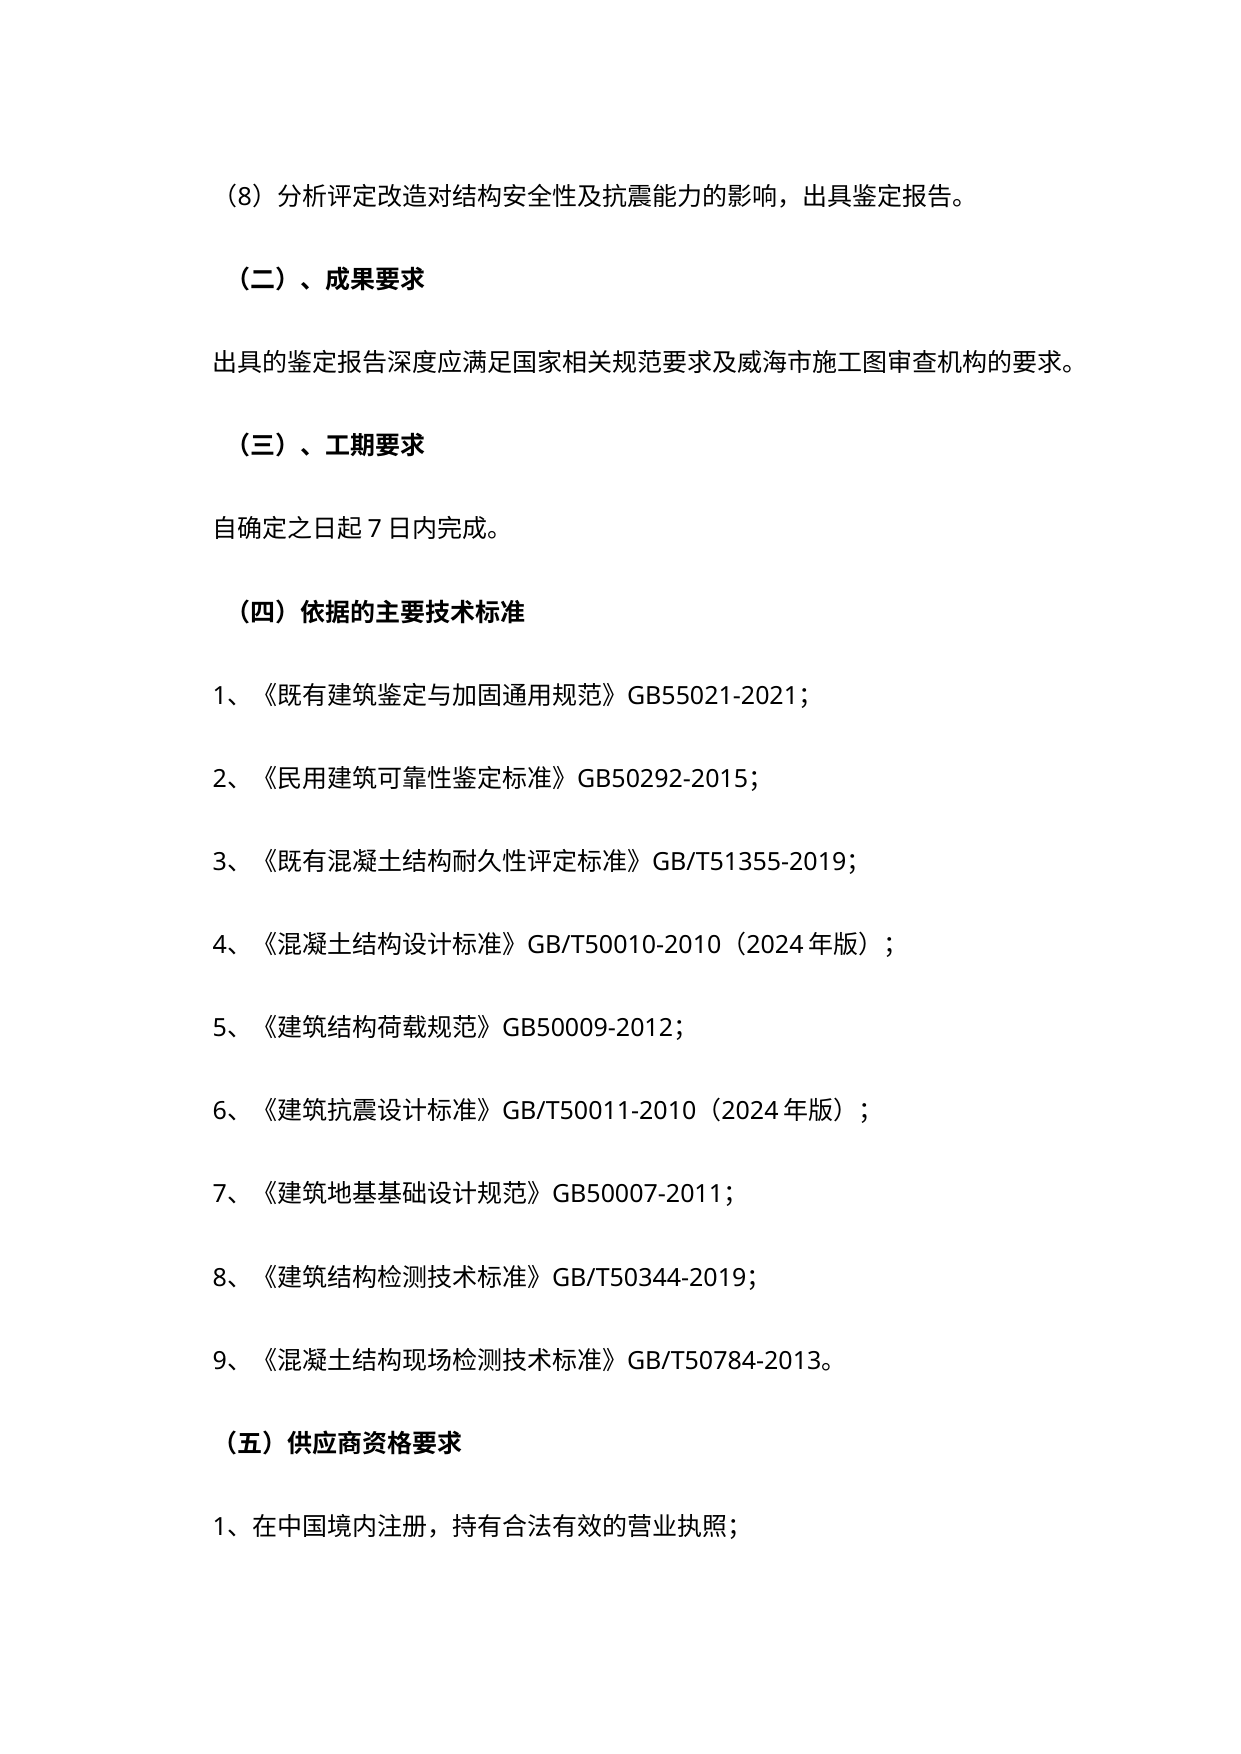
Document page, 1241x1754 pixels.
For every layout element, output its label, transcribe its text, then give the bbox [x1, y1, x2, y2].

text 1、《既有建筑鉴定与加固通用规范》GB55021-2021； [162, 661, 1093, 726]
text 1、在中国境内注册，持有合法有效的营业执照； [162, 1492, 1093, 1557]
text （二）、成果要求 [162, 245, 1093, 310]
text 6、《建筑抗震设计标准》GB/T50011-2010（2024年版）； [162, 1076, 1093, 1141]
text 出具的鉴定报告深度应满足国家相关规范要求及威海市施工图审查机构的要求。 [162, 328, 1093, 393]
text 9、《混凝土结构现场检测技术标准》GB/T50784-2013。 [162, 1326, 1093, 1391]
text 8、《建筑结构检测技术标准》GB/T50344-2019； [162, 1243, 1093, 1308]
text 自确定之日起7日内完成。 [162, 494, 1093, 559]
text 3、《既有混凝土结构耐久性评定标准》GB/T51355-2019； [162, 827, 1093, 892]
text 4、《混凝土结构设计标准》GB/T50010-2010（2024年版）； [162, 910, 1093, 975]
text （8）分析评定改造对结构安全性及抗震能力的影响，出具鉴定报告。 [162, 162, 1093, 227]
text （三）、工期要求 [162, 411, 1093, 476]
text 7、《建筑地基基础设计规范》GB50007-2011； [162, 1159, 1093, 1224]
text 2、《民用建筑可靠性鉴定标准》GB50292-2015； [162, 744, 1093, 809]
text （五）供应商资格要求 [162, 1409, 1093, 1474]
text 5、《建筑结构荷载规范》GB50009-2012； [162, 993, 1093, 1058]
text （四）依据的主要技术标准 [162, 578, 1093, 643]
